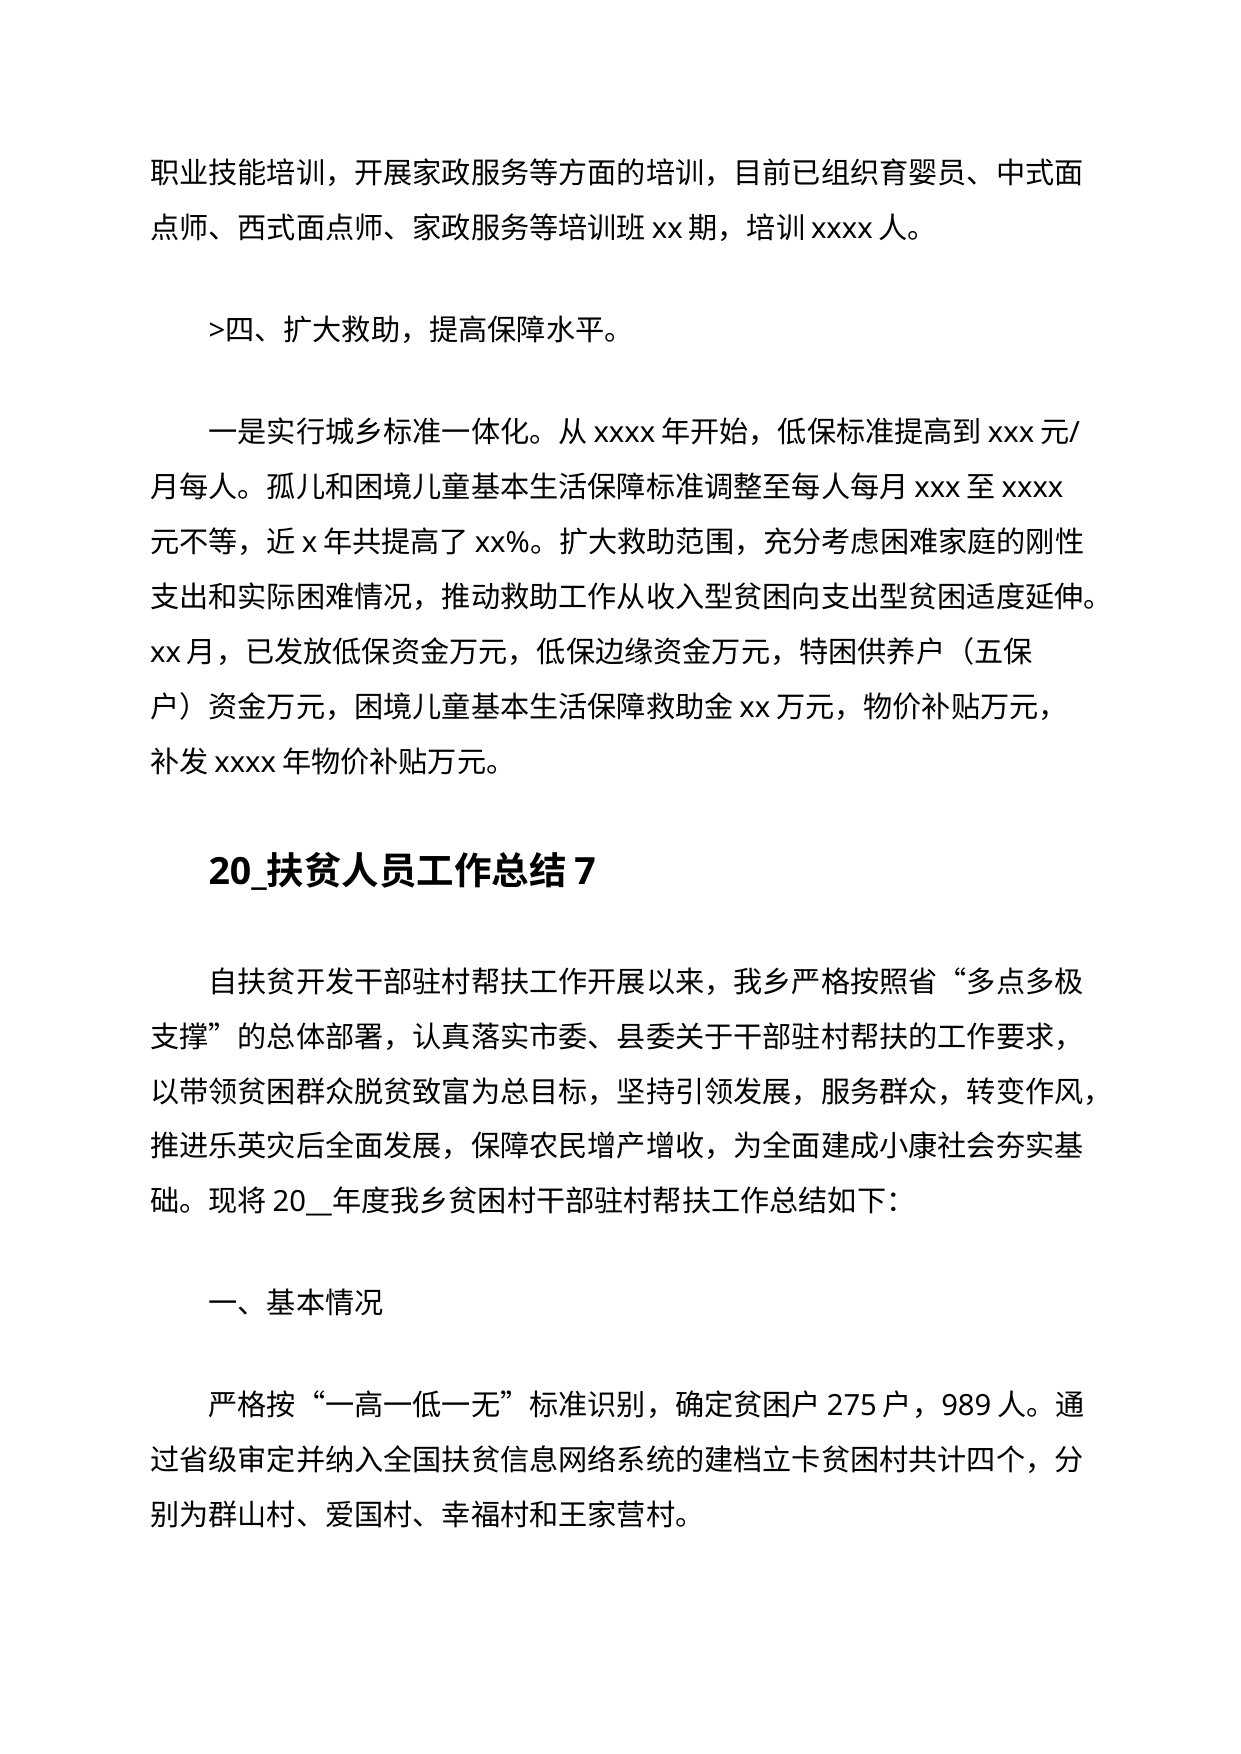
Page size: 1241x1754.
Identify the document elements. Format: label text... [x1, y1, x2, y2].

text >四、扩大救助，提高保障水平。 [150, 307, 1090, 349]
text 自扶贫开发干部驻村帮扶工作开展以来，我乡严格按照省“多点多极支撑”的总体部署，认真落实市委、县委关于干部驻村帮扶的工作要求，以带领贫困群众脱贫致富为总目标，坚持引领发展，服务群众，转变作风，推进乐英灾后全面发展，保障农民增产增收，为全面建成小康社会夯实基础。现将20__年度我乡贫困村干部驻村帮扶工作总结如下： [150, 958, 1090, 1220]
text 严格按“一高一低一无”标准识别，确定贫困户275户，989人。通过省级审定并纳入全国扶贫信息网络系统的建档立卡贫困村共计四个，分别为群山村、爱国村、幸福村和王家营村。 [150, 1382, 1090, 1534]
text 一是实行城乡标准一体化。从xxxx年开始，低保标准提高到xxx元/月每人。孤儿和困境儿童基本生活保障标准调整至每人每月xxx至xxxx元不等，近x年共提高了xx%。扩大救助范围，充分考虑困难家庭的刚性支出和实际困难情况，推动救助工作从收入型贫困向支出型贫困适度延伸。xx月，已发放低保资金万元，低保边缘资金万元，特困供养户（五保户）资金万元，困境儿童基本生活保障救助金xx万元，物价补贴万元，补发xxxx年物价补贴万元。 [150, 409, 1090, 781]
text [150, 150, 1090, 247]
text 20_扶贫人员工作总结7 [150, 841, 1090, 895]
text 一、基本情况 [150, 1280, 1090, 1322]
